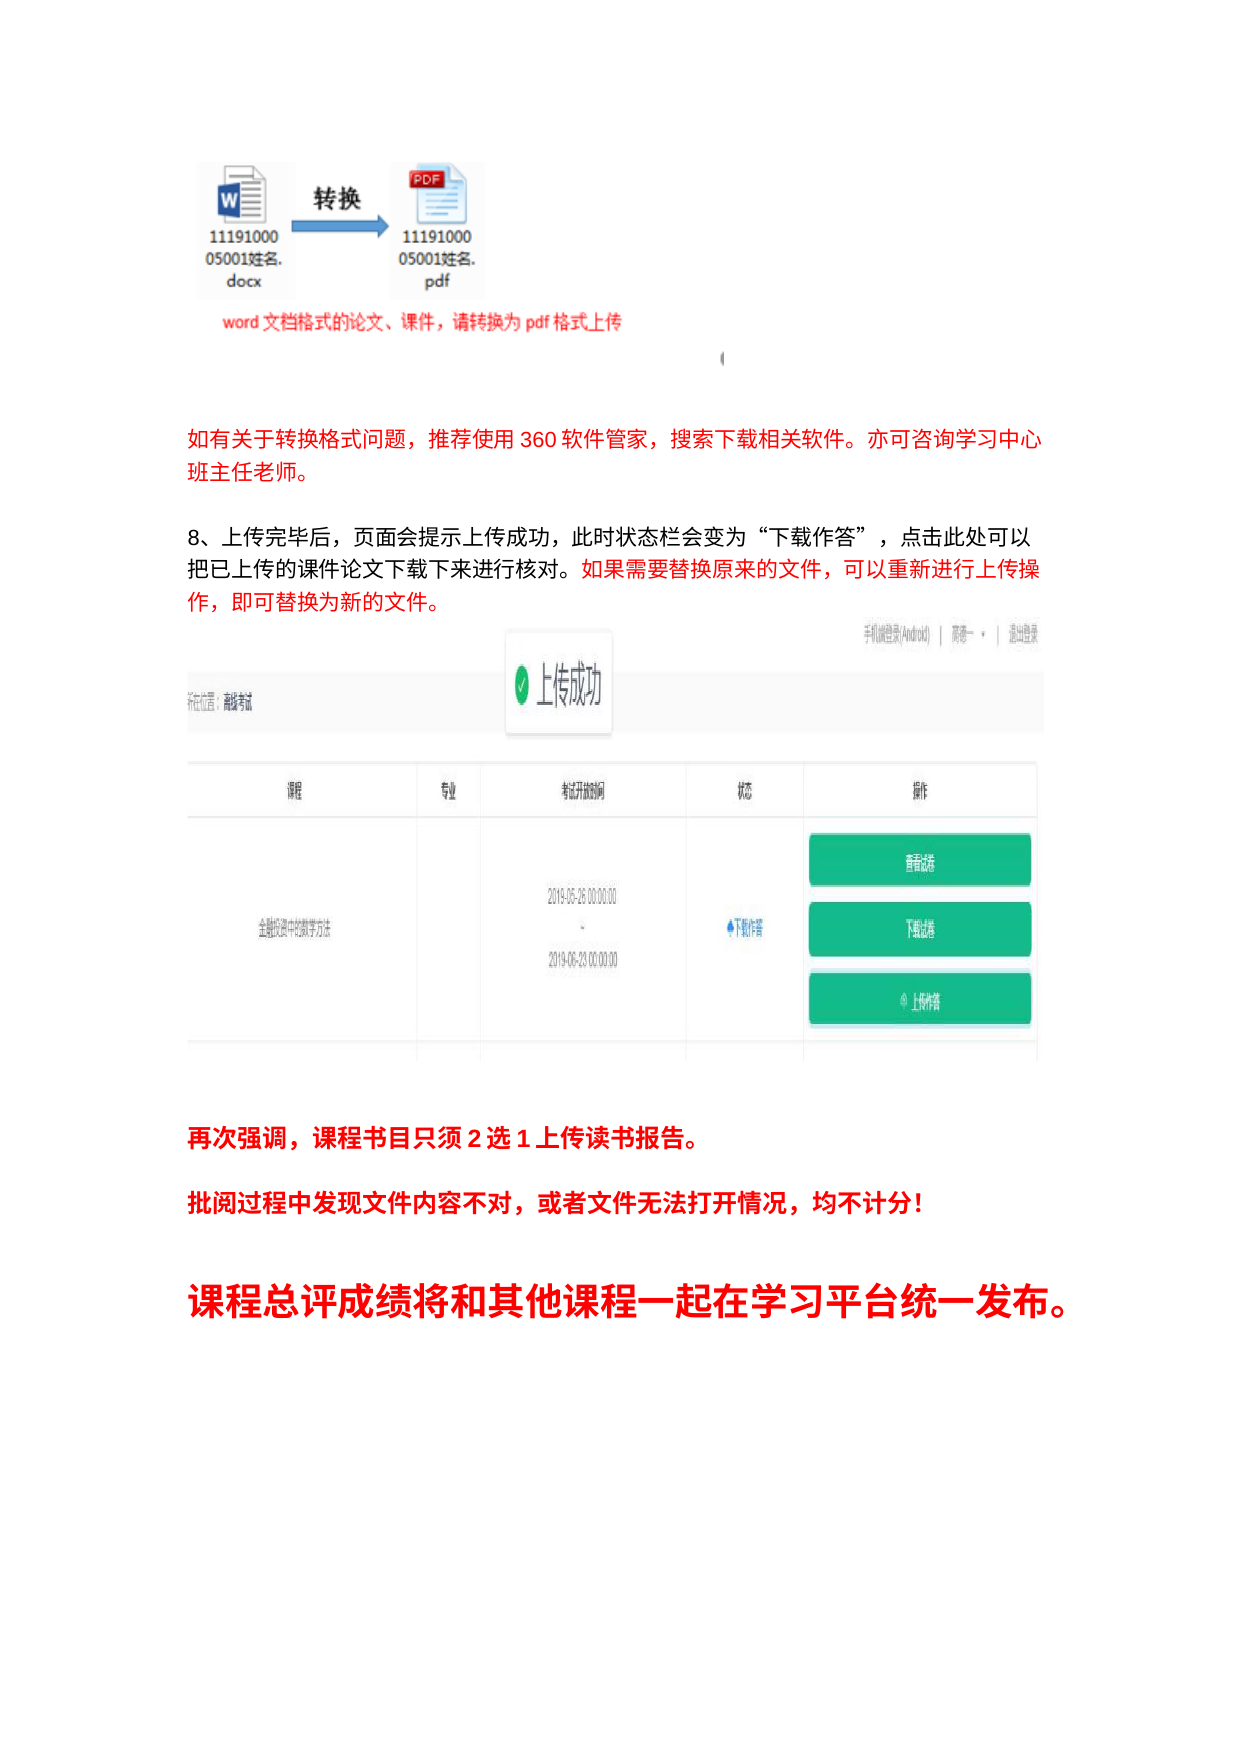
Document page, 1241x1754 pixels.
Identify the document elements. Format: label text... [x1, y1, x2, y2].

text 课程总评成绩将和其他课程一起在学习平台统一发布。 [187, 1267, 1053, 1332]
text 批阅过程中发现文件内容不对，或者文件无法打开情况，均不计分！ [187, 1169, 1053, 1234]
picture [187, 162, 724, 366]
text 如有关于转换格式问题，推荐使用360软件管家，搜索下载相关软件。亦可咨询学习中心班主任老师。 [187, 422, 1053, 487]
text 8、上传完毕后，页面会提示上传成功，此时状态栏会变为“下载作答”，点击此处可以把已上传的课件论文下载下来进行核对。如果需要替换原来的文件，可以重新进行上传操作，即可替换为新的文件。 [187, 519, 1053, 617]
picture [187, 617, 1044, 1061]
text 再次强调，课程书目只须2选1上传读书报告。 [187, 1104, 1053, 1169]
